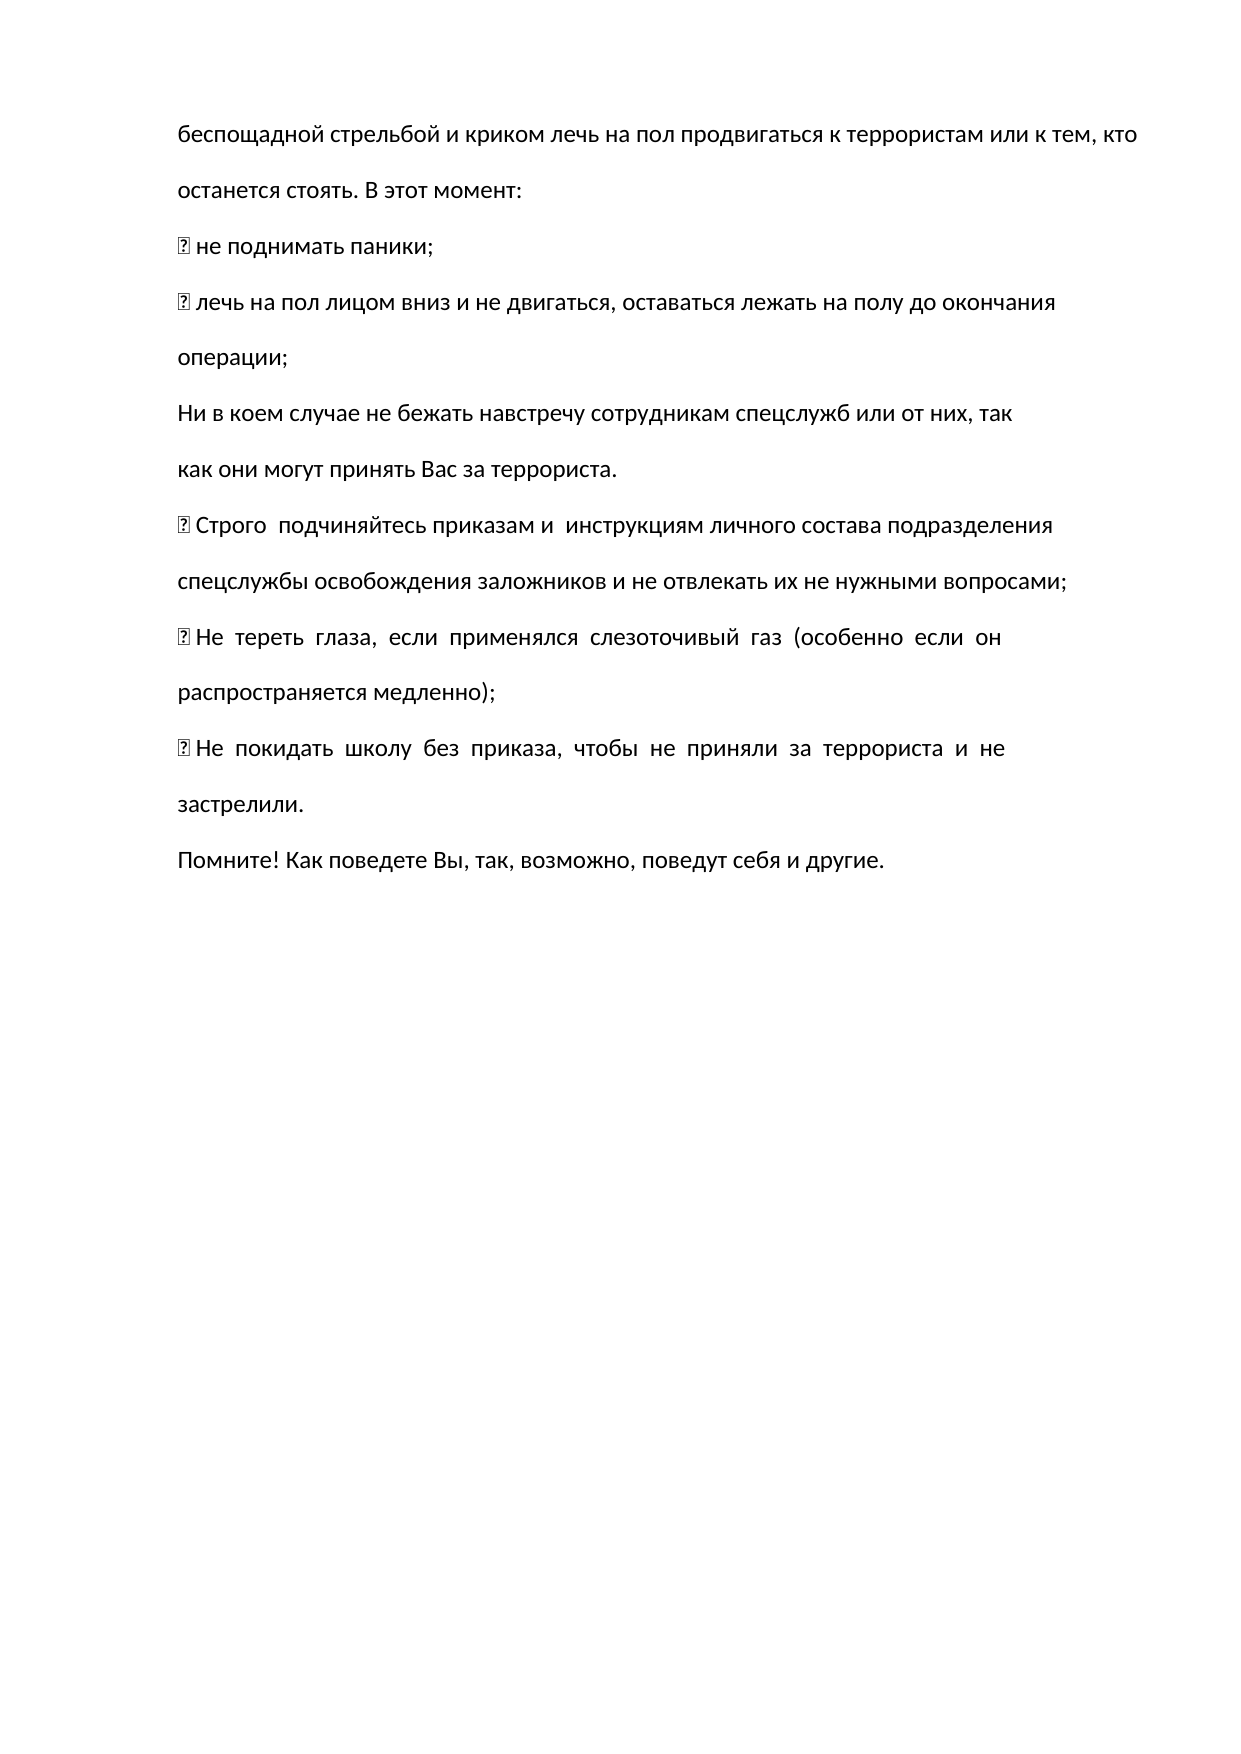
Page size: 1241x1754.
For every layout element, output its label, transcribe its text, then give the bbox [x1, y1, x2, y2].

text застрелили. [177, 788, 1152, 819]
text  Не покидать школу без приказа, чтобы не приняли за террориста и не [177, 732, 1152, 763]
text Помните! Как поведете Вы, так, возможно, поведут себя и другие. [177, 844, 1152, 874]
text беспощадной стрельбой и криком лечь на пол продвигаться к террористам или к тем, кто [177, 118, 1152, 149]
text как они могут принять Вас за террориста. [177, 453, 1152, 484]
text останется стоять. В этот момент: [177, 174, 1152, 204]
text распространяется медленно); [177, 676, 1152, 707]
text  Строго подчиняйтесь приказам и инструкциям личного состава подразделения [177, 509, 1152, 539]
text  лечь на пол лицом вниз и не двигаться, оставаться лежать на полу до окончания [177, 286, 1152, 316]
text операции; [177, 341, 1152, 372]
text  Не тереть глаза, если применялся слезоточивый газ (особенно если он [177, 621, 1152, 651]
text  не поднимать паники; [177, 230, 1152, 260]
text спецслужбы освобождения заложников и не отвлекать их не нужными вопросами; [177, 565, 1152, 595]
text Ни в коем случае не бежать навстречу сотрудникам спецслужб или от них, так [177, 397, 1152, 428]
